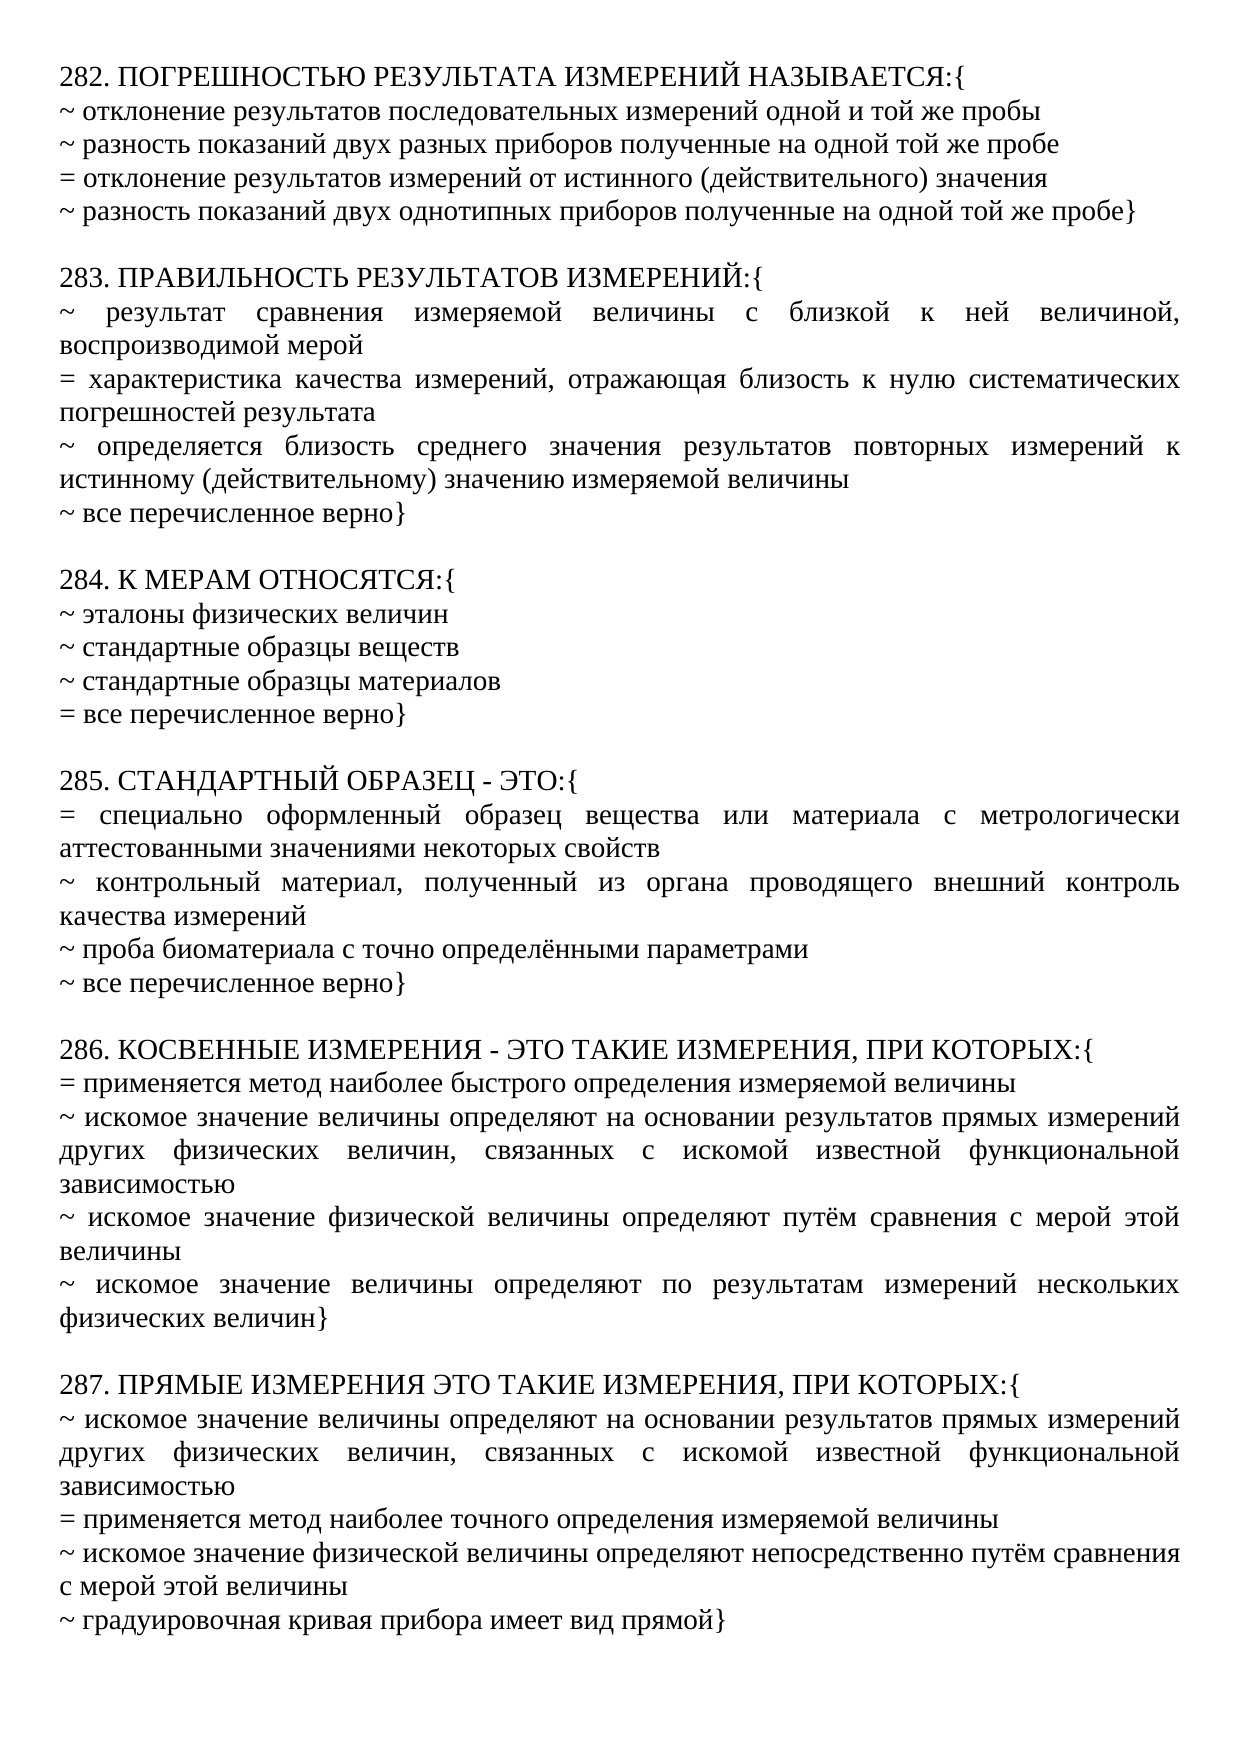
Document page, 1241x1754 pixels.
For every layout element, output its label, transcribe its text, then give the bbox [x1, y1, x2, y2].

text = применяется метод наиболее быстрого определения измеряемой величины [59, 1065, 1181, 1099]
text ~ разность показаний двух однотипных приборов полученные на одной той же пробе} [59, 193, 1181, 227]
text = отклонение результатов измерений от истинного (действительного) значения [59, 160, 1181, 193]
text ~ искомое значение физической величины определяют путём сравнения с мерой этой величины [59, 1199, 1181, 1267]
text 285. СТАНДАРТНЫЙ ОБРАЗЕЦ - ЭТО:{ [59, 763, 1181, 797]
text = все перечисленное верно} [59, 696, 1181, 730]
text 283. ПРАВИЛЬНОСТЬ РЕЗУЛЬТАТОВ ИЗМЕРЕНИЙ:{ [59, 260, 1181, 294]
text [59, 1535, 1181, 1602]
text ~ эталоны физических величин [59, 596, 1181, 629]
text 287. ПРЯМЫЕ ИЗМЕРЕНИЯ ЭТО ТАКИЕ ИЗМЕРЕНИЯ, ПРИ КОТОРЫХ:{ [59, 1367, 1181, 1401]
text 286. КОСВЕННЫЕ ИЗМЕРЕНИЯ - ЭТО ТАКИЕ ИЗМЕРЕНИЯ, ПРИ КОТОРЫХ:{ [59, 1032, 1181, 1065]
text ~ проба биоматериала с точно определёнными параметрами [59, 931, 1181, 965]
text = применяется метод наиболее точного определения измеряемой величины [59, 1501, 1181, 1535]
text ~ стандартные образцы веществ [59, 629, 1181, 663]
text ~ результат сравнения измеряемой величины с близкой к ней величиной, воспроизводимой мерой [59, 294, 1181, 361]
text ~ контрольный материал, полученный из органа проводящего внешний контроль качества измерений [59, 864, 1181, 931]
text ~ разность показаний двух разных приборов полученные на одной той же пробе [59, 126, 1181, 160]
text ~ все перечисленное верно} [59, 495, 1181, 529]
text ~ градуировочная кривая прибора имеет вид прямой} [59, 1602, 1181, 1636]
text ~ определяется близость среднего значения результатов повторных измерений к истинному (действительному) значению измеряемой величины [59, 428, 1181, 495]
text ~ искомое значение величины определяют на основании результатов прямых измерений других физических величин, связанных с искомой известной функциональной зависимостью [59, 1099, 1181, 1199]
text = специально оформленный образец вещества или материала с метрологически аттестованными значениями некоторых свойств [59, 797, 1181, 864]
text 284. К МЕРАМ ОТНОСЯТСЯ:{ [59, 562, 1181, 596]
text ~ все перечисленное верно} [59, 965, 1181, 998]
text ~ стандартные образцы материалов [59, 663, 1181, 696]
text ~ искомое значение величины определяют на основании результатов прямых измерений других физических величин, связанных с искомой известной функциональной зависимостью [59, 1401, 1181, 1501]
text ~ отклонение результатов последовательных измерений одной и той же пробы [59, 93, 1181, 126]
text = характеристика качества измерений, отражающая близость к нулю систематических погрешностей результата [59, 361, 1181, 428]
text 282. ПОГРЕШНОСТЬЮ РЕЗУЛЬТАТА ИЗМЕРЕНИЙ НАЗЫВАЕТСЯ:{ [59, 59, 1181, 93]
text ~ искомое значение величины определяют по результатам измерений нескольких физических величин} [59, 1267, 1181, 1334]
